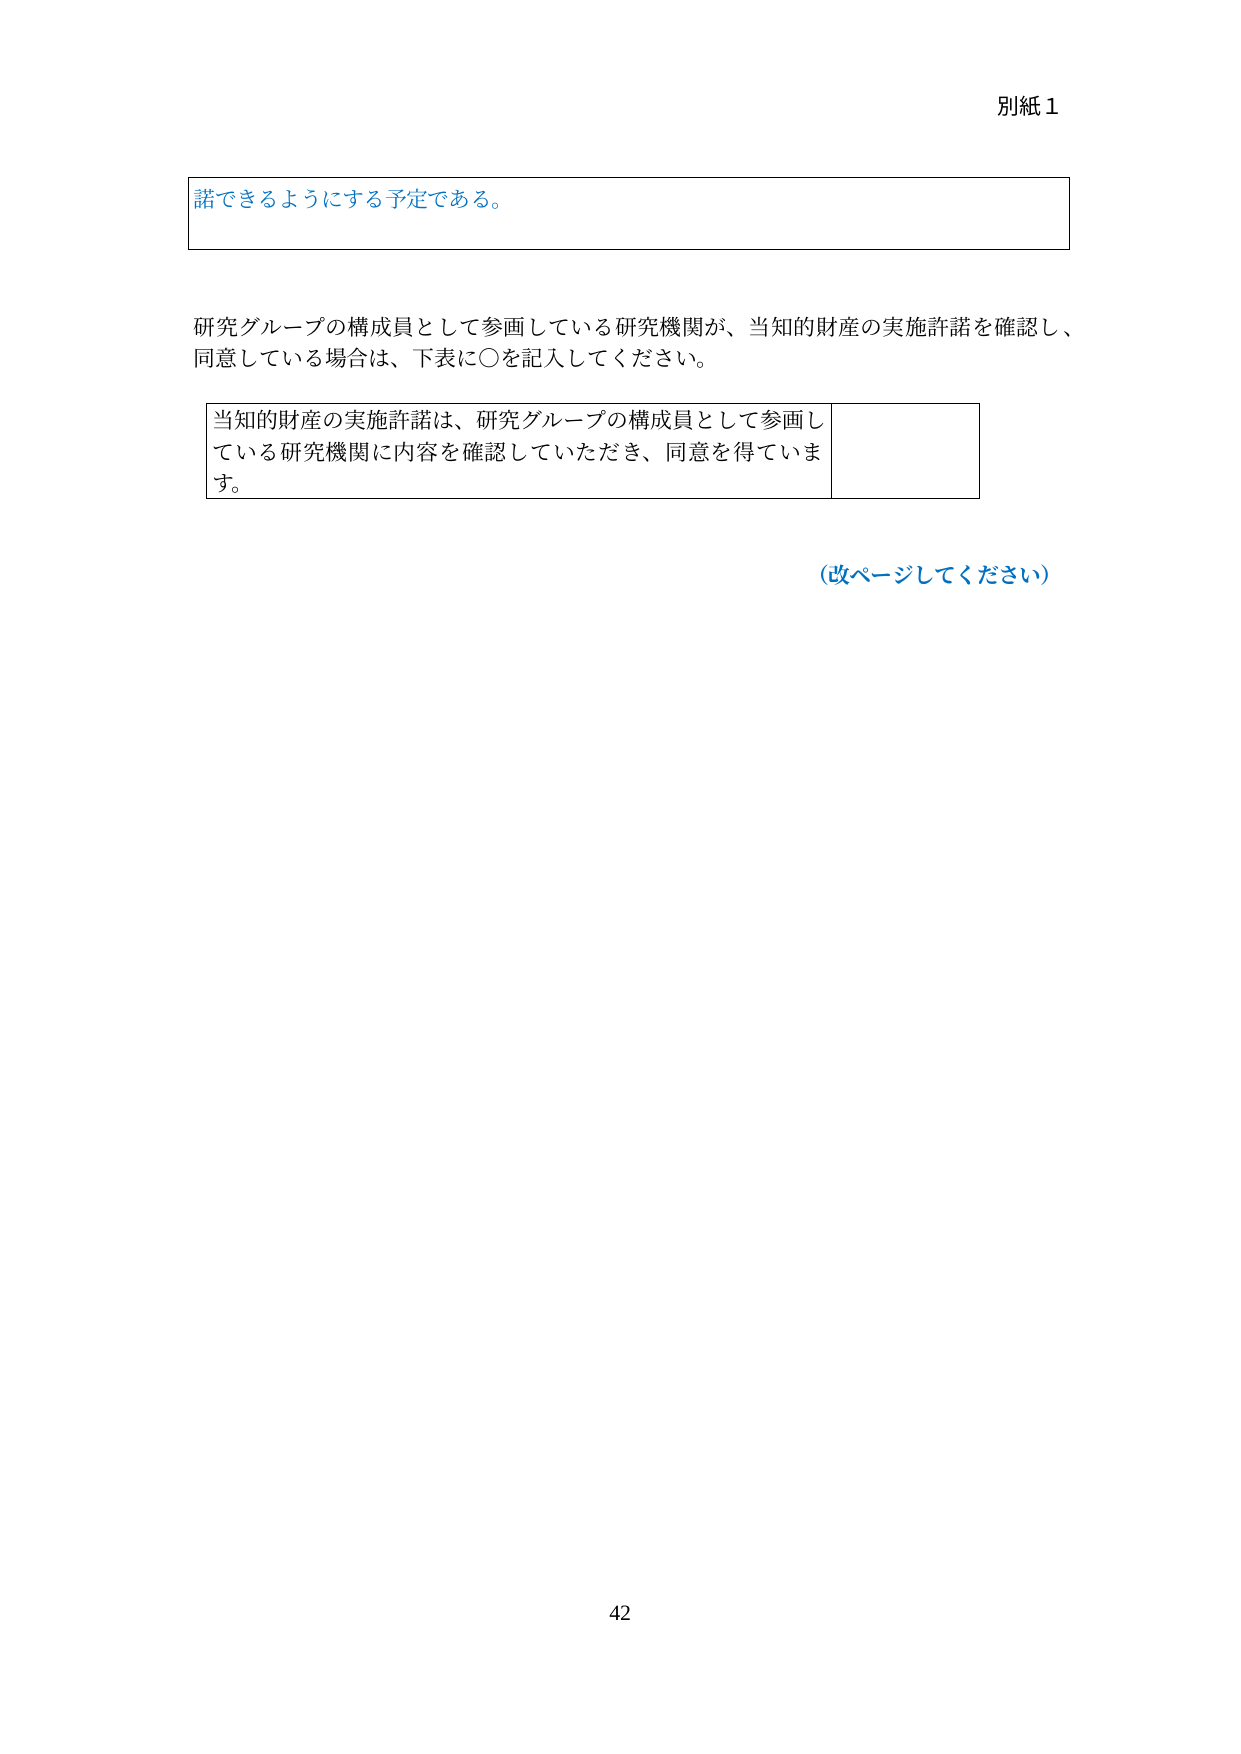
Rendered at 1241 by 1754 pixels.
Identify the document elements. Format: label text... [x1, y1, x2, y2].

text （改ページしてください） [177, 559, 1063, 590]
table_header 当知的財産の実施許諾は、研究グループの構成員として参画している研究機関に内容を確認していただき、同意を得ています。 [207, 404, 831, 498]
text 研究グループの構成員として参画している研究機関が、当知的財産の実施許諾を確認し、同意している場合は、下表に○を記入してください。 [193, 310, 1063, 373]
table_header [189, 178, 1069, 249]
table_header [832, 404, 979, 498]
